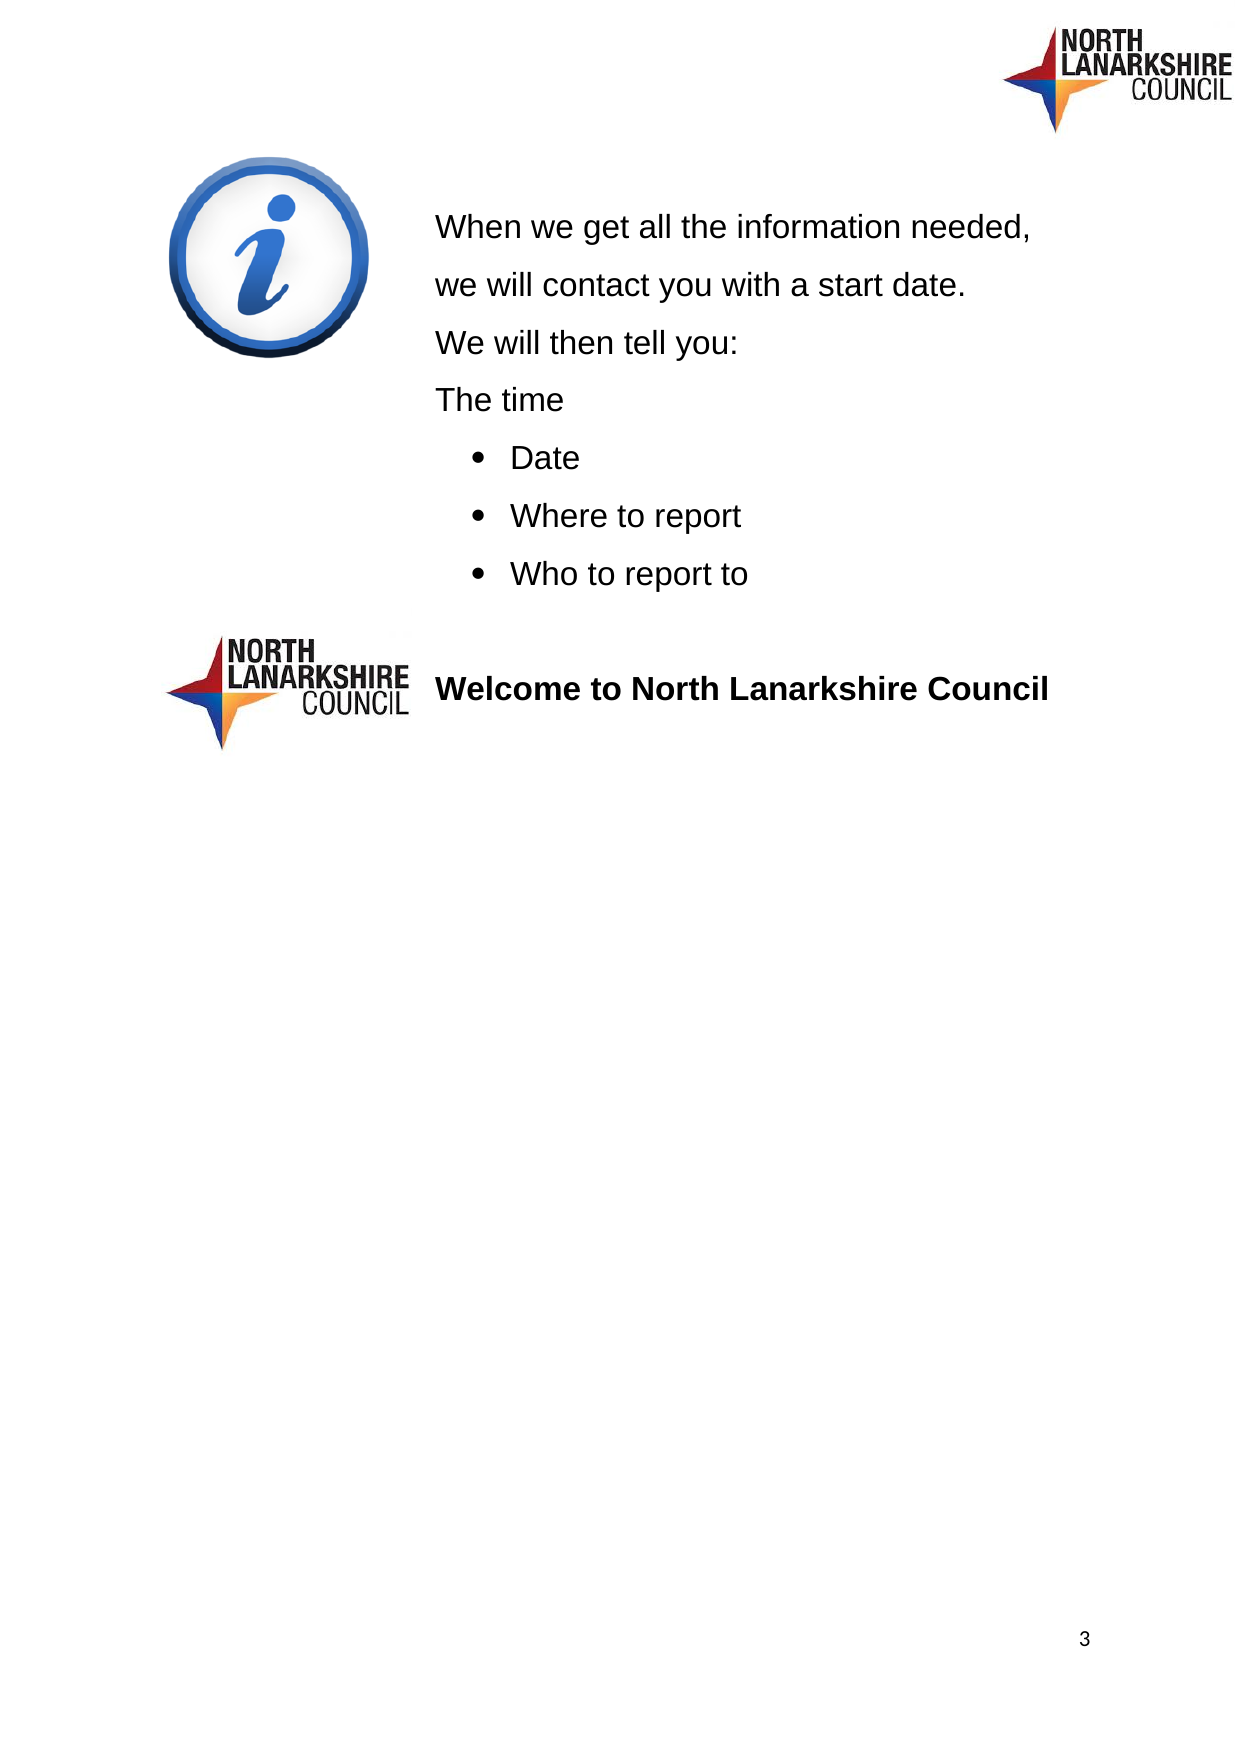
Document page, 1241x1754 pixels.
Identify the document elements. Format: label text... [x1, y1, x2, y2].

table_cell [150, 150, 423, 789]
table_cell When we get all the information needed, we will contact you with a start date. We will then tell you: The time Date Where to report Who to report to Welcome to North Lanarkshire Council [424, 150, 1090, 789]
picture [161, 150, 376, 365]
picture [998, 0, 1236, 159]
picture [161, 608, 413, 777]
